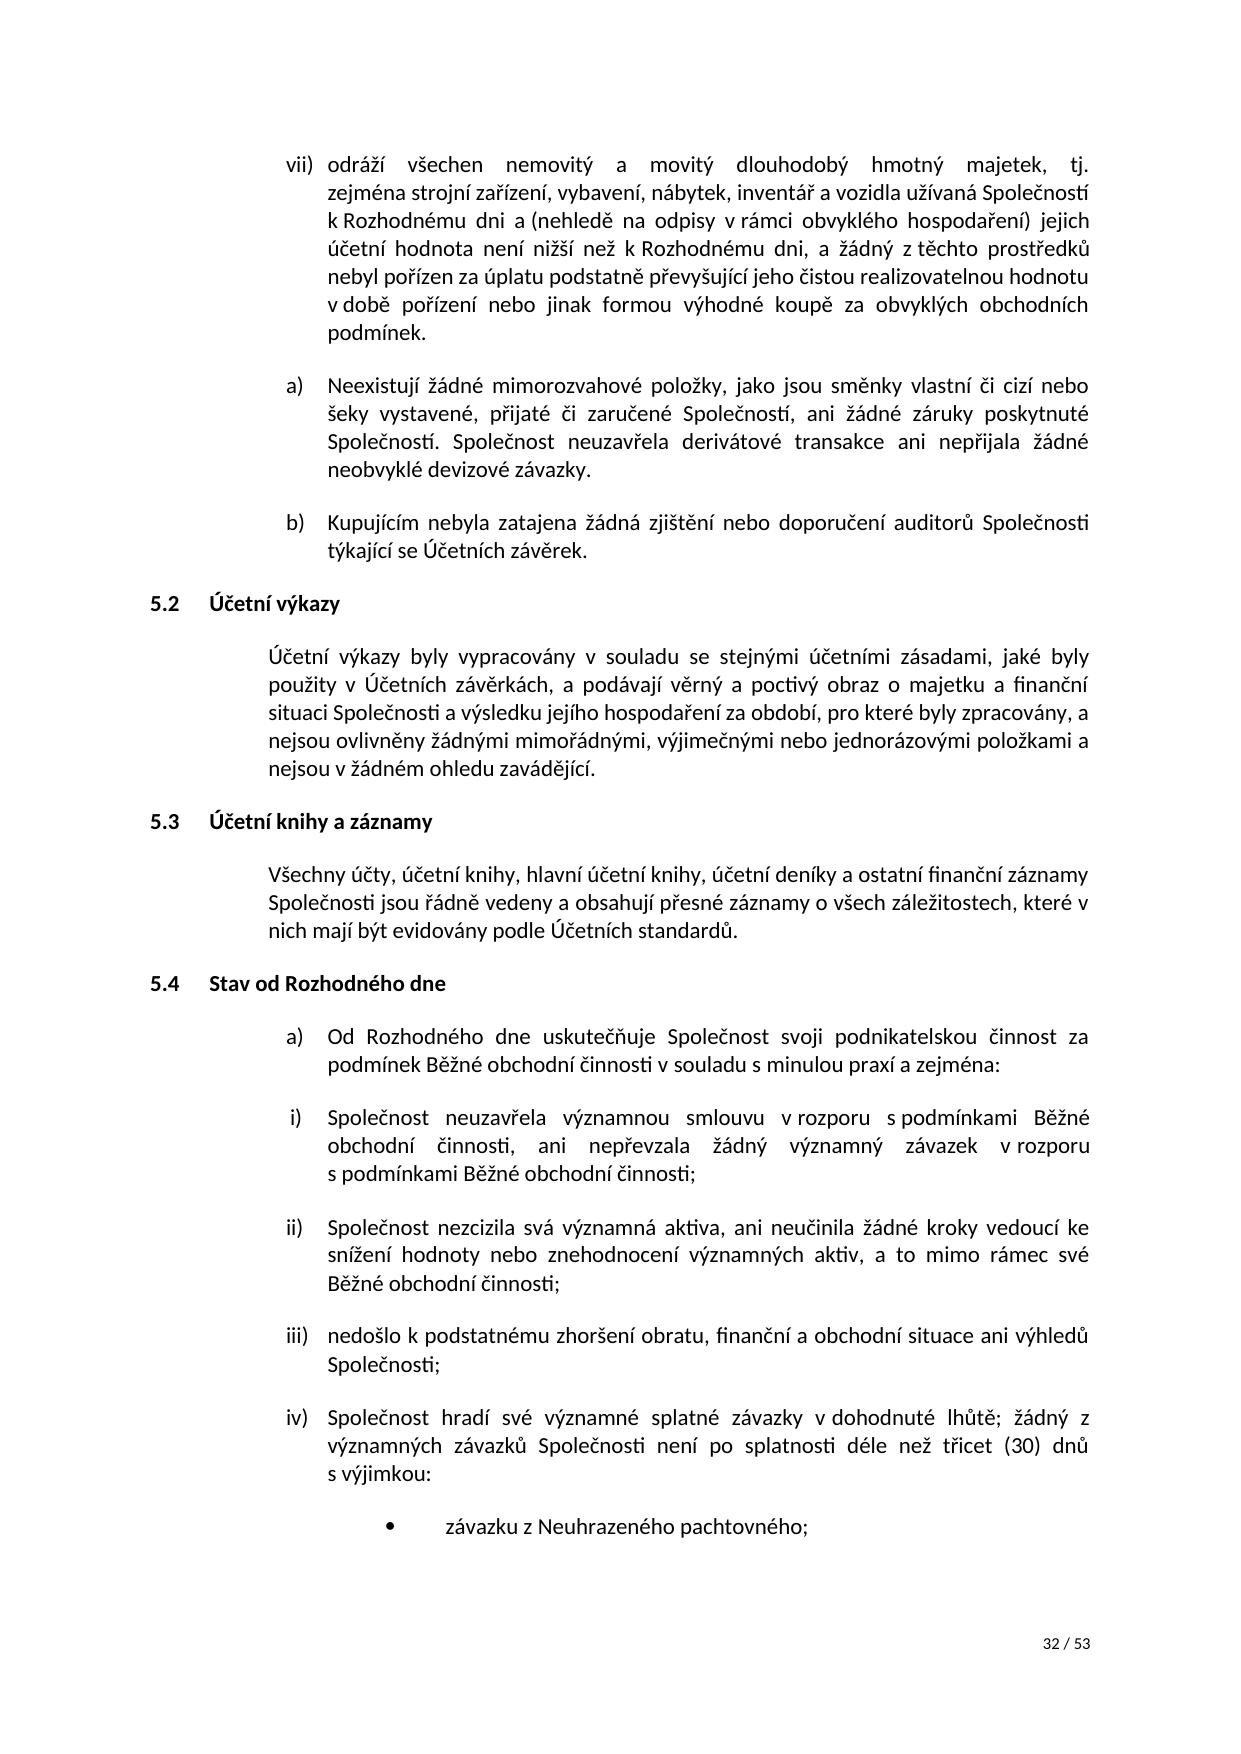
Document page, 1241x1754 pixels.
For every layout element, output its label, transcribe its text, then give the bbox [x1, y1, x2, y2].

subtitle závazku z Neuhrazeného pachtovného; [386, 1512, 1090, 1540]
subtitle Všechny účty, účetní knihy, hlavní účetní knihy, účetní deníky a ostatní finanční záznamy Společnosti jsou řádně vedeny a obsahují přesné záznamy o všech záležitostech, které v nich mají být evidovány podle Účetních standardů. [268, 860, 1090, 944]
subtitle Společnost hradí své významné splatné závazky v dohodnuté lhůtě; žádný z významných závazků Společnosti není po splatnosti déle než třicet (30) dnů s výjimkou: [286, 1403, 1090, 1487]
subtitle Účetní knihy a záznamy [150, 807, 1090, 835]
subtitle Účetní výkazy byly vypracovány v souladu se stejnými účetními zásadami, jaké byly použity v Účetních závěrkách, a podávají věrný a poctivý obraz o majetku a finanční situaci Společnosti a výsledku jejího hospodaření za období, pro které byly zpracovány, a nejsou ovlivněny žádnými mimořádnými, výjimečnými nebo jednorázovými položkami a nejsou v žádném ohledu zavádějící. [268, 642, 1090, 782]
subtitle nedošlo k podstatnému zhoršení obratu, finanční a obchodní situace ani výhledů Společnosti; [286, 1322, 1090, 1378]
subtitle Společnost nezcizila svá významná aktiva, ani neučinila žádné kroky vedoucí ke snížení hodnoty nebo znehodnocení významných aktiv, a to mimo rámec své Běžné obchodní činnosti; [286, 1213, 1090, 1297]
subtitle Účetní výkazy [150, 589, 1090, 617]
subtitle Neexistují žádné mimorozvahové položky, jako jsou směnky vlastní či cizí nebo šeky vystavené, přijaté či zaručené Společností, ani žádné záruky poskytnuté Společností. Společnost neuzavřela derivátové transakce ani nepřijala žádné neobvyklé devizové závazky. [286, 371, 1090, 483]
subtitle Společnost neuzavřela významnou smlouvu v rozporu s podmínkami Běžné obchodní činnosti, ani nepřevzala žádný významný závazek v rozporu s podmínkami Běžné obchodní činnosti; [290, 1103, 1090, 1188]
subtitle Od Rozhodného dne uskutečňuje Společnost svoji podnikatelskou činnost za podmínek Běžné obchodní činnosti v souladu s minulou praxí a zejména: [286, 1022, 1090, 1078]
subtitle Stav od Rozhodného dne [150, 969, 1090, 997]
subtitle Kupujícím nebyla zatajena žádná zjištění nebo doporučení auditorů Společnosti týkající se Účetních závěrek. [286, 508, 1090, 564]
subtitle odráží všechen nemovitý a movitý dlouhodobý hmotný majetek, tj. zejména strojní zařízení, vybavení, nábytek, inventář a vozidla užívaná Společností k Rozhodnému dni a (nehledě na odpisy v rámci obvyklého hospodaření) jejich účetní hodnota není nižší než k Rozhodnému dni, a žádný z těchto prostředků nebyl pořízen za úplatu podstatně převyšující jeho čistou realizovatelnou hodnotu v době pořízení nebo jinak formou výhodné koupě za obvyklých obchodních podmínek. [286, 150, 1090, 346]
